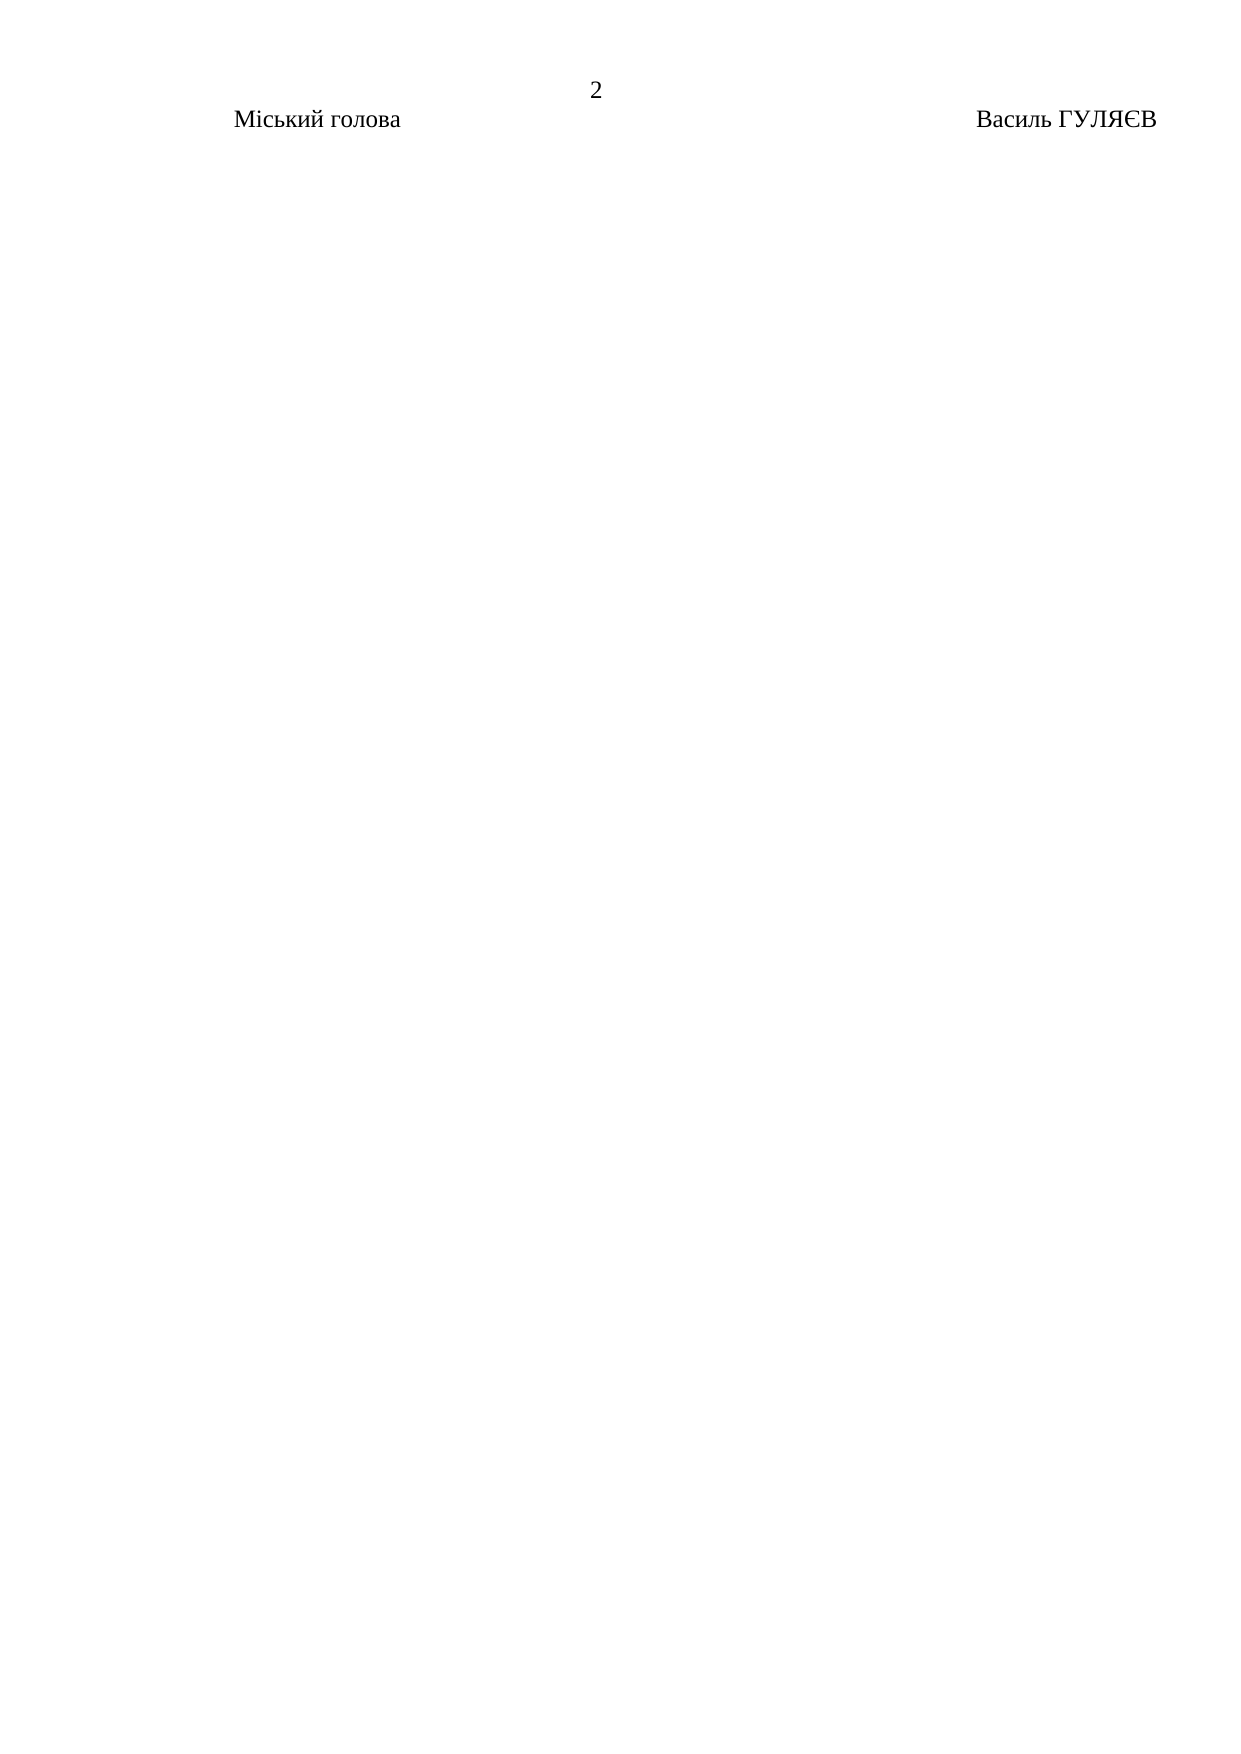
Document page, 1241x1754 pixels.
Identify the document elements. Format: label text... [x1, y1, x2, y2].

text Міський голова Василь ГУЛЯЄВ [177, 104, 1181, 132]
